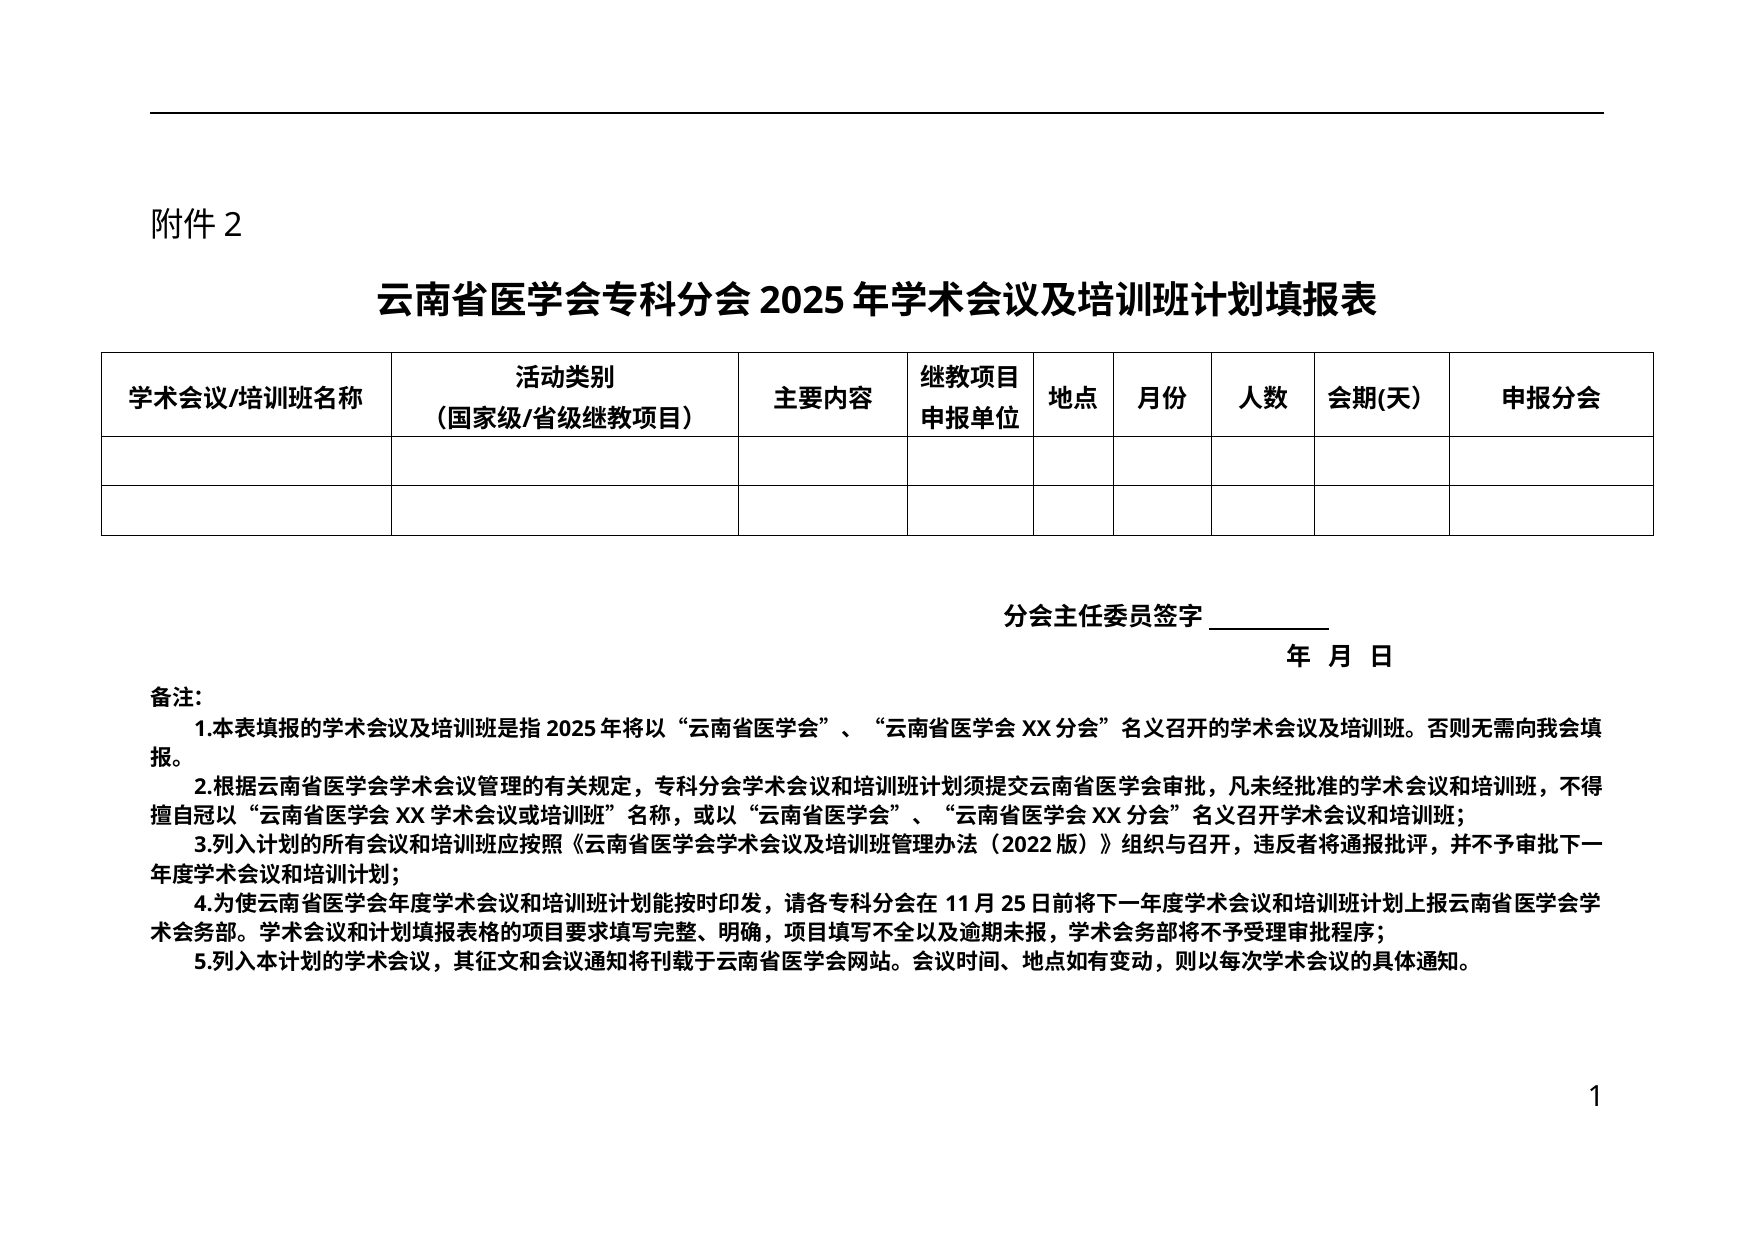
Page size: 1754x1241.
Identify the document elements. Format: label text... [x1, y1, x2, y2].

table_header 人数 [1212, 353, 1314, 436]
text 备注： [150, 673, 1604, 713]
table_cell [1315, 486, 1449, 535]
table_cell [1212, 486, 1314, 535]
table_cell [908, 486, 1033, 535]
table_header 月份 [1114, 353, 1211, 436]
table_cell [392, 437, 738, 484]
text 1.本表填报的学术会议及培训班是指2025年将以“云南省医学会”、“云南省医学会XX分会”名义召开的学术会议及培训班。否则无需向我会填报。 [150, 713, 1604, 771]
table_cell [392, 486, 738, 535]
table_header 学术会议/培训班名称 [102, 353, 391, 436]
table_header 申报分会 [1450, 353, 1653, 436]
table_cell [1034, 486, 1113, 535]
text 3.列入计划的所有会议和培训班应按照《云南省医学会学术会议及培训班管理办法（2022版）》组织与召开，违反者将通报批评，并不予审批下一年度学术会议和培训计划； [150, 829, 1604, 888]
table_cell [1450, 486, 1653, 535]
table_header 主要内容 [739, 353, 907, 436]
text 年 月 日 [150, 634, 1604, 673]
table_cell [739, 437, 907, 484]
table_header 地点 [1034, 353, 1113, 436]
text 附件2 [150, 198, 1604, 246]
table_cell [739, 486, 907, 535]
text 2.根据云南省医学会学术会议管理的有关规定，专科分会学术会议和培训班计划须提交云南省医学会审批，凡未经批准的学术会议和培训班，不得擅自冠以“云南省医学会 XX 学术会议或培训班”名称，或以“云南省医学会”、“云南省医学会 XX 分会”名义召开学术会议和培训班； [150, 771, 1604, 829]
text 5.列入本计划的学术会议，其征文和会议通知将刊载于云南省医学会网站。会议时间、地点如有变动，则以每次学术会议的具体通知。 [150, 946, 1604, 975]
table_header 继教项目 申报单位 [908, 353, 1033, 436]
table_cell [102, 486, 391, 535]
table_cell [1114, 486, 1211, 535]
table_cell [1212, 437, 1314, 484]
text 分会主任委员签字 [150, 594, 1604, 634]
table_cell [1114, 437, 1211, 484]
text 4.为使云南省医学会年度学术会议和培训班计划能按时印发，请各专科分会在11月25日前将下一年度学术会议和培训班计划上报云南省医学会学术会务部。学术会议和计划填报表格的项目要求填写完整、明确，项目填写不全以及逾期未报，学术会务部将不予受理审批程序； [150, 888, 1604, 946]
table_cell [1034, 437, 1113, 484]
table_cell [1450, 437, 1653, 484]
table_cell [1315, 437, 1449, 484]
table_header 活动类别 （国家级/省级继教项目） [392, 353, 738, 436]
table_cell [102, 437, 391, 484]
table_header 会期(天） [1315, 353, 1449, 436]
text 云南省医学会专科分会2025年学术会议及培训班计划填报表 [150, 270, 1604, 325]
table_cell [908, 437, 1033, 484]
